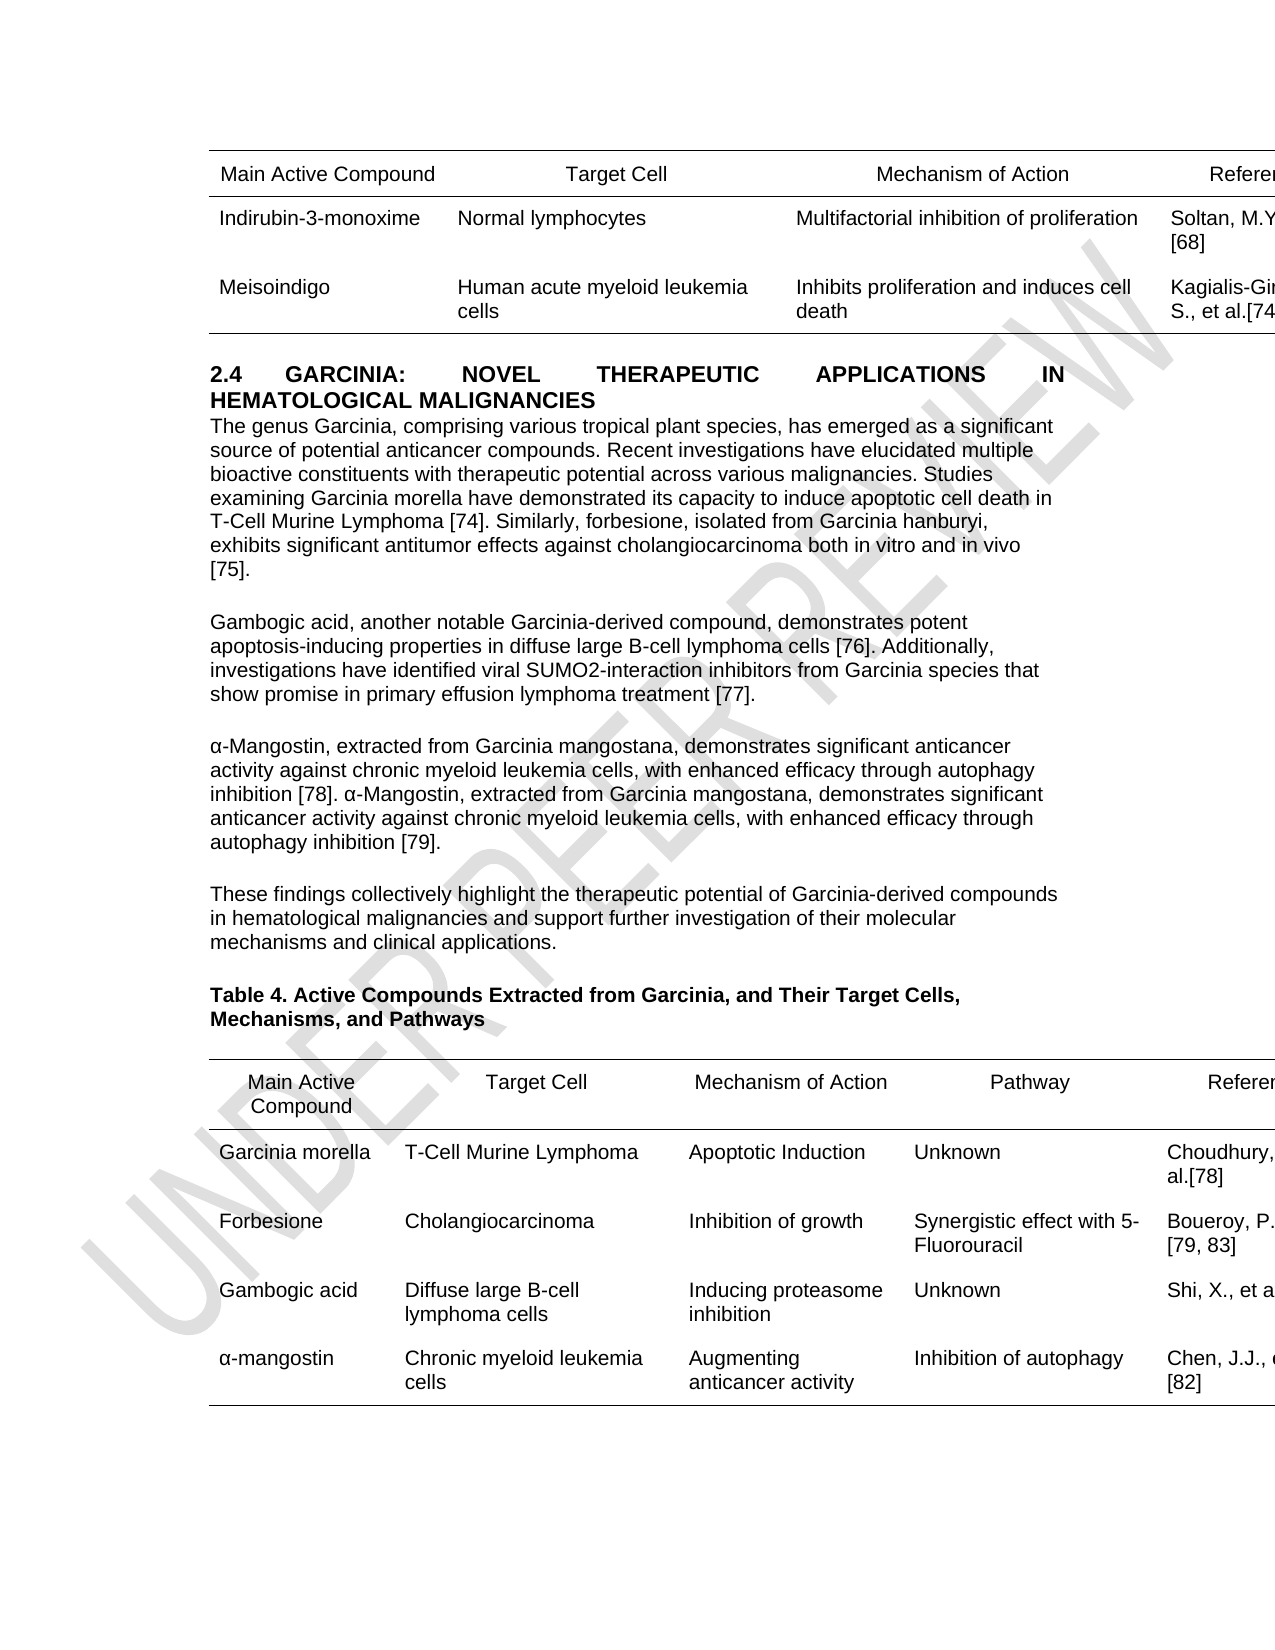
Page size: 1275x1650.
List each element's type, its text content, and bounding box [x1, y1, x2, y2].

table_cell Inducing proteasome inhibition [678, 1267, 903, 1336]
table_header Target Cell [447, 151, 785, 196]
table_cell Chronic myeloid leukemia cells [394, 1336, 678, 1404]
table_header Mechanism of Action [785, 151, 1160, 196]
table_cell Multifactorial inhibition of proliferation [785, 197, 1160, 264]
table_cell Diffuse large B-cell lymphoma cells [394, 1267, 678, 1336]
table_header Main Active Compound [209, 1060, 394, 1128]
table_cell Boueroy, P., et al.[79, 83] [1156, 1198, 1275, 1267]
text The genus Garcinia, comprising various tropical plant species, has emerged as a significant source of potential anticancer compounds. Recent investigations have elucidated multiple bioactive constituents with therapeutic potential across various malignancies. Studies examining Garcinia morella have demonstrated its capacity to induce apoptotic cell death in T-Cell Murine Lymphoma [74]. Similarly, forbesione, isolated from Garcinia hanburyi, exhibits significant antitumor effects against cholangiocarcinoma both in vitro and in vivo [75]. [210, 413, 1065, 581]
table_header Reference [1160, 151, 1275, 196]
table_cell Shi, X., et al.[80] [1156, 1267, 1275, 1336]
table_cell Normal lymphocytes [447, 197, 785, 264]
table_cell Meisoindigo [209, 265, 447, 333]
table_cell α-mangostin [209, 1336, 394, 1404]
table_cell Inhibition of growth [678, 1198, 903, 1267]
table_cell Gambogic acid [209, 1267, 394, 1336]
text α-Mangostin, extracted from Garcinia mangostana, demonstrates significant anticancer activity against chronic myeloid leukemia cells, with enhanced efficacy through autophagy inhibition [78]. α-Mangostin, extracted from Garcinia mangostana, demonstrates significant anticancer activity against chronic myeloid leukemia cells, with enhanced efficacy through autophagy inhibition [79]. [210, 734, 1065, 854]
table_header Target Cell [394, 1060, 678, 1128]
table_cell Choudhury, B., et al.[78] [1156, 1130, 1275, 1198]
table_cell Soltan, M.Y., et al.[68] [1160, 197, 1275, 264]
text Gambogic acid, another notable Garcinia-derived compound, demonstrates potent apoptosis-inducing properties in diffuse large B-cell lymphoma cells [76]. Additionally, investigations have identified viral SUMO2-interaction inhibitors from Garcinia species that show promise in primary effusion lymphoma treatment [77]. [210, 609, 1065, 705]
table_header Pathway [904, 1060, 1156, 1128]
table_cell Cholangiocarcinoma [394, 1198, 678, 1267]
table_cell Inhibition of autophagy [904, 1336, 1156, 1404]
table_cell Synergistic effect with 5-Fluorouracil [904, 1198, 1156, 1267]
table_cell Garcinia morella [209, 1130, 394, 1198]
table_cell Chen, J.J., et al.[82] [1156, 1336, 1275, 1404]
text Table 4. Active Compounds Extracted from Garcinia, and Their Target Cells, Mechanisms, and Pathways [210, 982, 1065, 1030]
table_cell Augmenting anticancer activity [678, 1336, 903, 1404]
table_header Mechanism of Action [678, 1060, 903, 1128]
table_cell Human acute myeloid leukemia cells [447, 265, 785, 333]
text These findings collectively highlight the therapeutic potential of Garcinia-derived compounds in hematological malignancies and support further investigation of their molecular mechanisms and clinical applications. [210, 882, 1065, 954]
table_cell Kagialis-Girard, S., et al.[74] [1160, 265, 1275, 333]
table_header Reference [1156, 1060, 1275, 1128]
table_cell T-Cell Murine Lymphoma [394, 1130, 678, 1198]
text 2.4 Garcinia: Novel Therapeutic Applications in Hematological Malignancies [210, 361, 1065, 413]
table_header Main Active Compound [209, 151, 447, 196]
table_cell Forbesione [209, 1198, 394, 1267]
table_cell Unknown [904, 1267, 1156, 1336]
table_cell Apoptotic Induction [678, 1130, 903, 1198]
table_cell Indirubin-3-monoxime [209, 197, 447, 264]
table_cell Unknown [904, 1130, 1156, 1198]
table_cell Inhibits proliferation and induces cell death [785, 265, 1160, 333]
